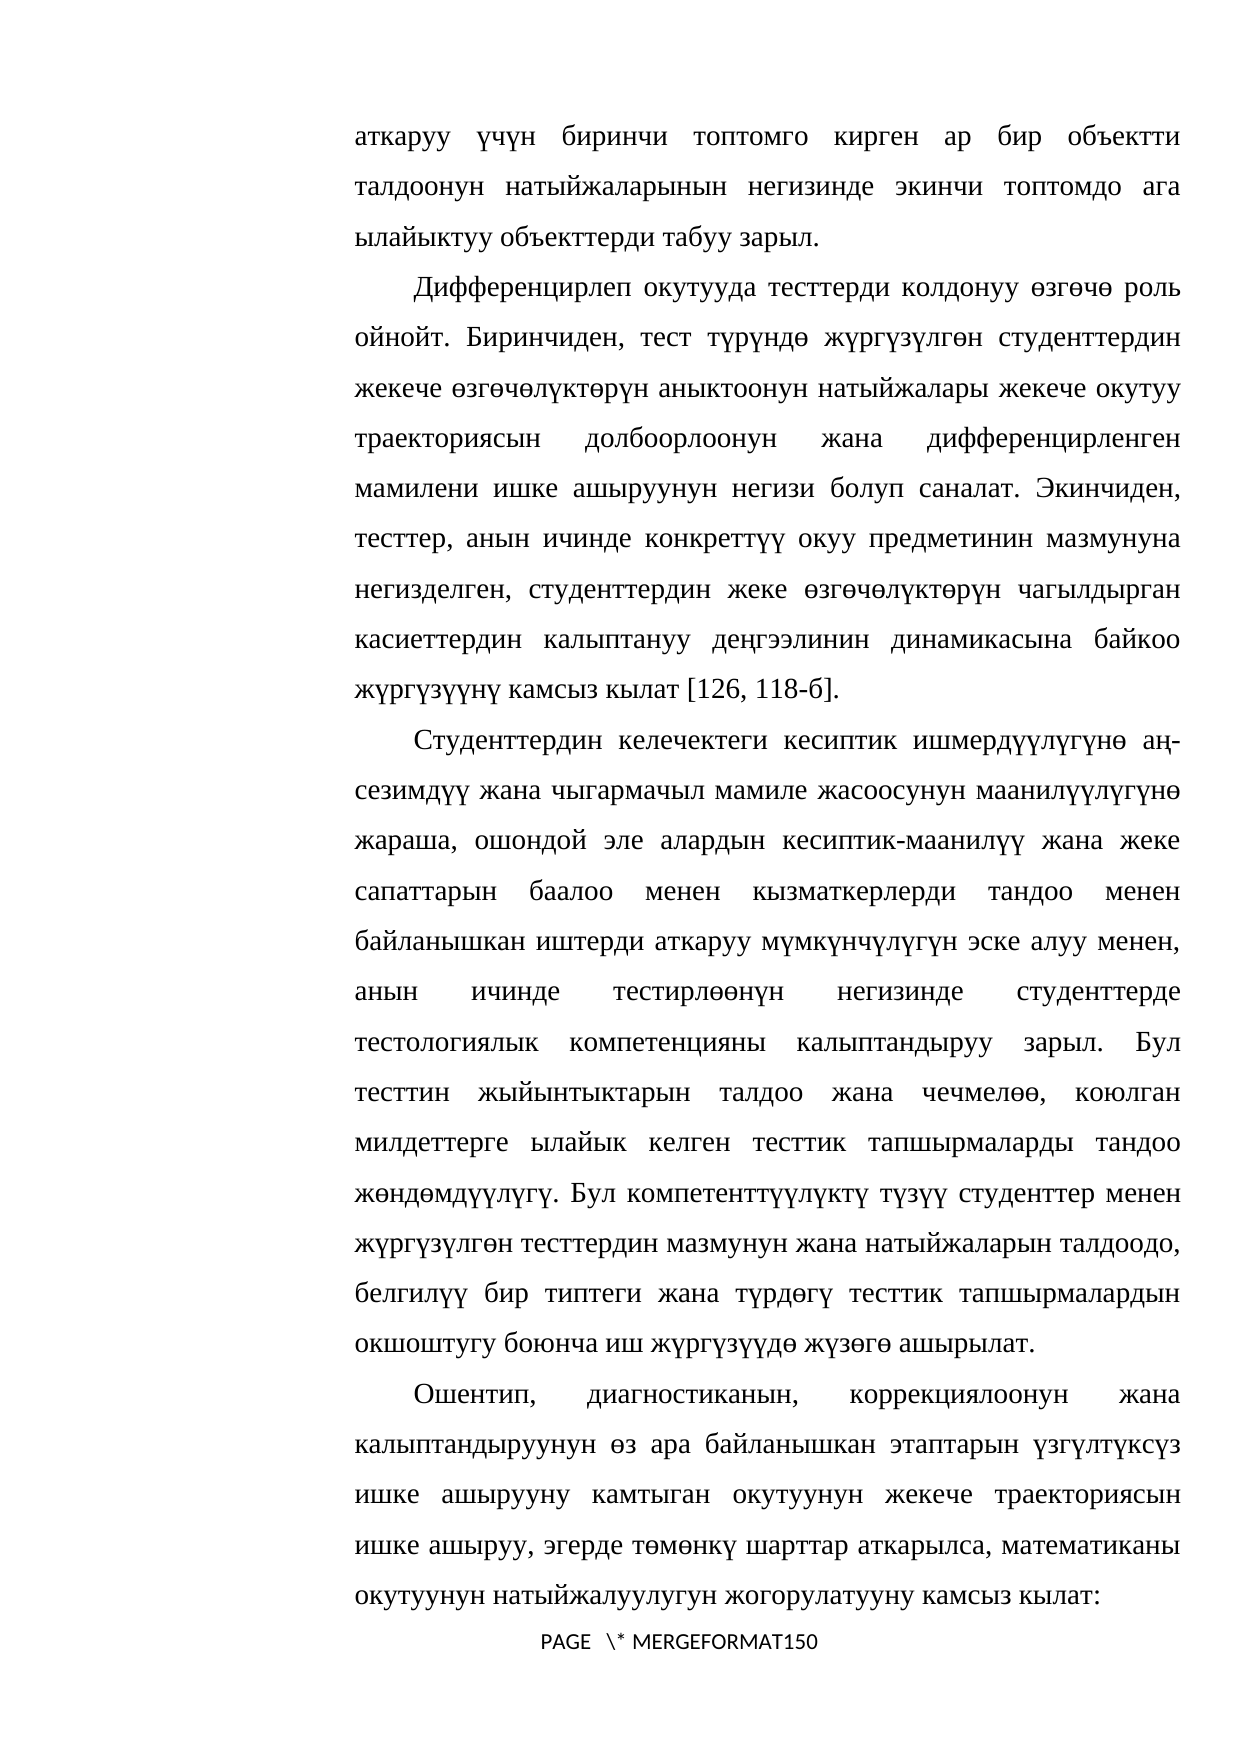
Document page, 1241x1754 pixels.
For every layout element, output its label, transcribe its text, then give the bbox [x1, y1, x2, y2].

text Дифференцирлеп окутууда тесттерди колдонуу өзгөчө роль ойнойт. Биринчиден, тест түрүндө жүргүзүлгөн студенттердин жекече өзгөчөлүктөрүн аныктоонун натыйжалары жекече окутуу траекториясын долбоорлоонун жана дифференцирленген мамилени ишке ашыруунун негизи болуп саналат. Экинчиден, тесттер, анын ичинде конкреттүү окуу предметинин мазмунуна негизделген, студенттердин жеке өзгөчөлүктөрүн чагылдырган касиеттердин калыптануу деңгээлинин динамикасына байкоо жүргүзүүнү камсыз кылат [126, 118-б]. [354, 269, 1181, 705]
text Студенттердин келечектеги кесиптик ишмердүүлүгүнө аң-сезимдүү жана чыгармачыл мамиле жасоосунун маанилүүлүгүнө жараша, ошондой эле алардын кесиптик-маанилүү жана жеке сапаттарын баалоо менен кызматкерлерди тандоо менен байланышкан иштерди аткаруу мүмкүнчүлүгүн эске алуу менен, анын ичинде тестирлөөнүн негизинде студенттерде тестологиялык компетенцияны калыптандыруу зарыл. Бул тесттин жыйынтыктарын талдоо жана чечмелөө, коюлган милдеттерге ылайык келген тесттик тапшырмаларды тандоо жөндөмдүүлүгү. Бул компетенттүүлүктү түзүү студенттер менен жүргүзүлгөн тесттердин мазмунун жана натыйжаларын талдоодо, белгилүү бир типтеги жана түрдөгү тесттик тапшырмалардын окшоштугу боюнча иш жүргүзүүдө жүзөгө ашырылат. [354, 722, 1181, 1359]
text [354, 118, 1181, 252]
text Ошентип, диагностиканын, коррекциялоонун жана калыптандыруунун өз ара байланышкан этаптарын үзгүлтүксүз ишке ашырууну камтыган окутуунун жекече траекториясын ишке ашыруу, эгерде төмөнкү шарттар аткарылса, математиканы окутуунун натыйжалуулугун жогорулатууну камсыз кылат: [354, 1376, 1181, 1611]
